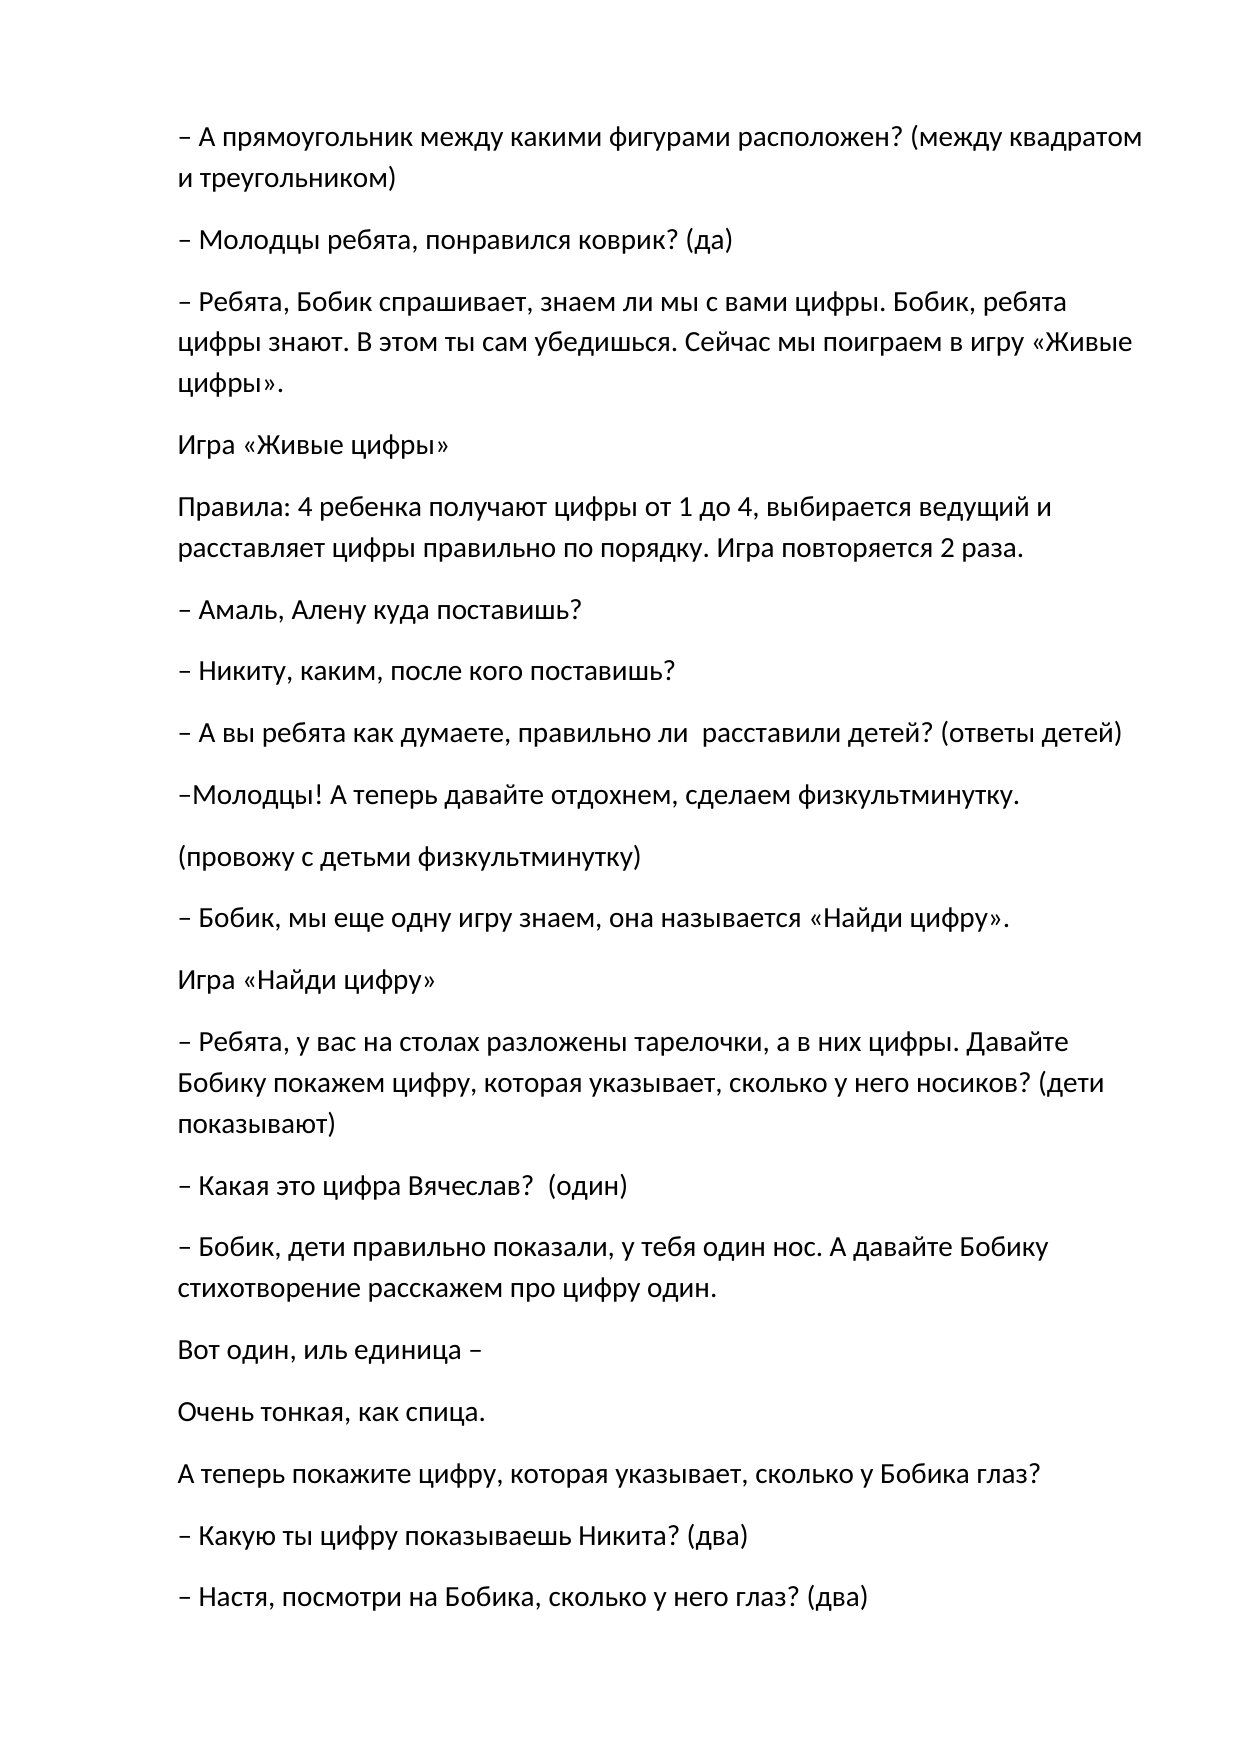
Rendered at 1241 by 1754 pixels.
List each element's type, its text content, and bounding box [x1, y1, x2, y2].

text – Какая это цифра Вячеслав? (один) [177, 1167, 1152, 1202]
text – А прямоугольник между какими фигурами расположен? (между квадратом и треугольником) [177, 118, 1152, 195]
text – Бобик, мы еще одну игру знаем, она называется «Найди цифру». [177, 899, 1152, 935]
text – Никиту, каким, после кого поставишь? [177, 652, 1152, 688]
text Вот один, иль единица – [177, 1331, 1152, 1367]
text – Какую ты цифру показываешь Никита? (два) [177, 1517, 1152, 1552]
text – Ребята, у вас на столах разложены тарелочки, а в них цифры. Давайте Бобику покажем цифру, которая указывает, сколько у него носиков? (дети показывают) [177, 1023, 1152, 1141]
text – А вы ребята как думаете, правильно ли расставили детей? (ответы детей) [177, 714, 1152, 750]
text Очень тонкая, как спица. [177, 1393, 1152, 1429]
text – Ребята, Бобик спрашивает, знаем ли мы с вами цифры. Бобик, ребята цифры знают. В этом ты сам убедишься. Сейчас мы поиграем в игру «Живые цифры». [177, 283, 1152, 400]
text – Молодцы ребята, понравился коврик? (да) [177, 221, 1152, 256]
text А теперь покажите цифру, которая указывает, сколько у Бобика глаз? [177, 1455, 1152, 1490]
text Правила: 4 ребенка получают цифры от 1 до 4, выбирается ведущий и расставляет цифры правильно по порядку. Игра повторяется 2 раза. [177, 488, 1152, 564]
text –Молодцы! А теперь давайте отдохнем, сделаем физкультминутку. [177, 776, 1152, 812]
text – Амаль, Алену куда поставишь? [177, 591, 1152, 626]
text (провожу с детьми физкультминутку) [177, 838, 1152, 873]
text – Настя, посмотри на Бобика, сколько у него глаз? (два) [177, 1578, 1152, 1614]
text Игра «Живые цифры» [177, 426, 1152, 462]
text – Бобик, дети правильно показали, у тебя один нос. А давайте Бобику стихотворение расскажем про цифру один. [177, 1228, 1152, 1305]
text Игра «Найди цифру» [177, 961, 1152, 997]
